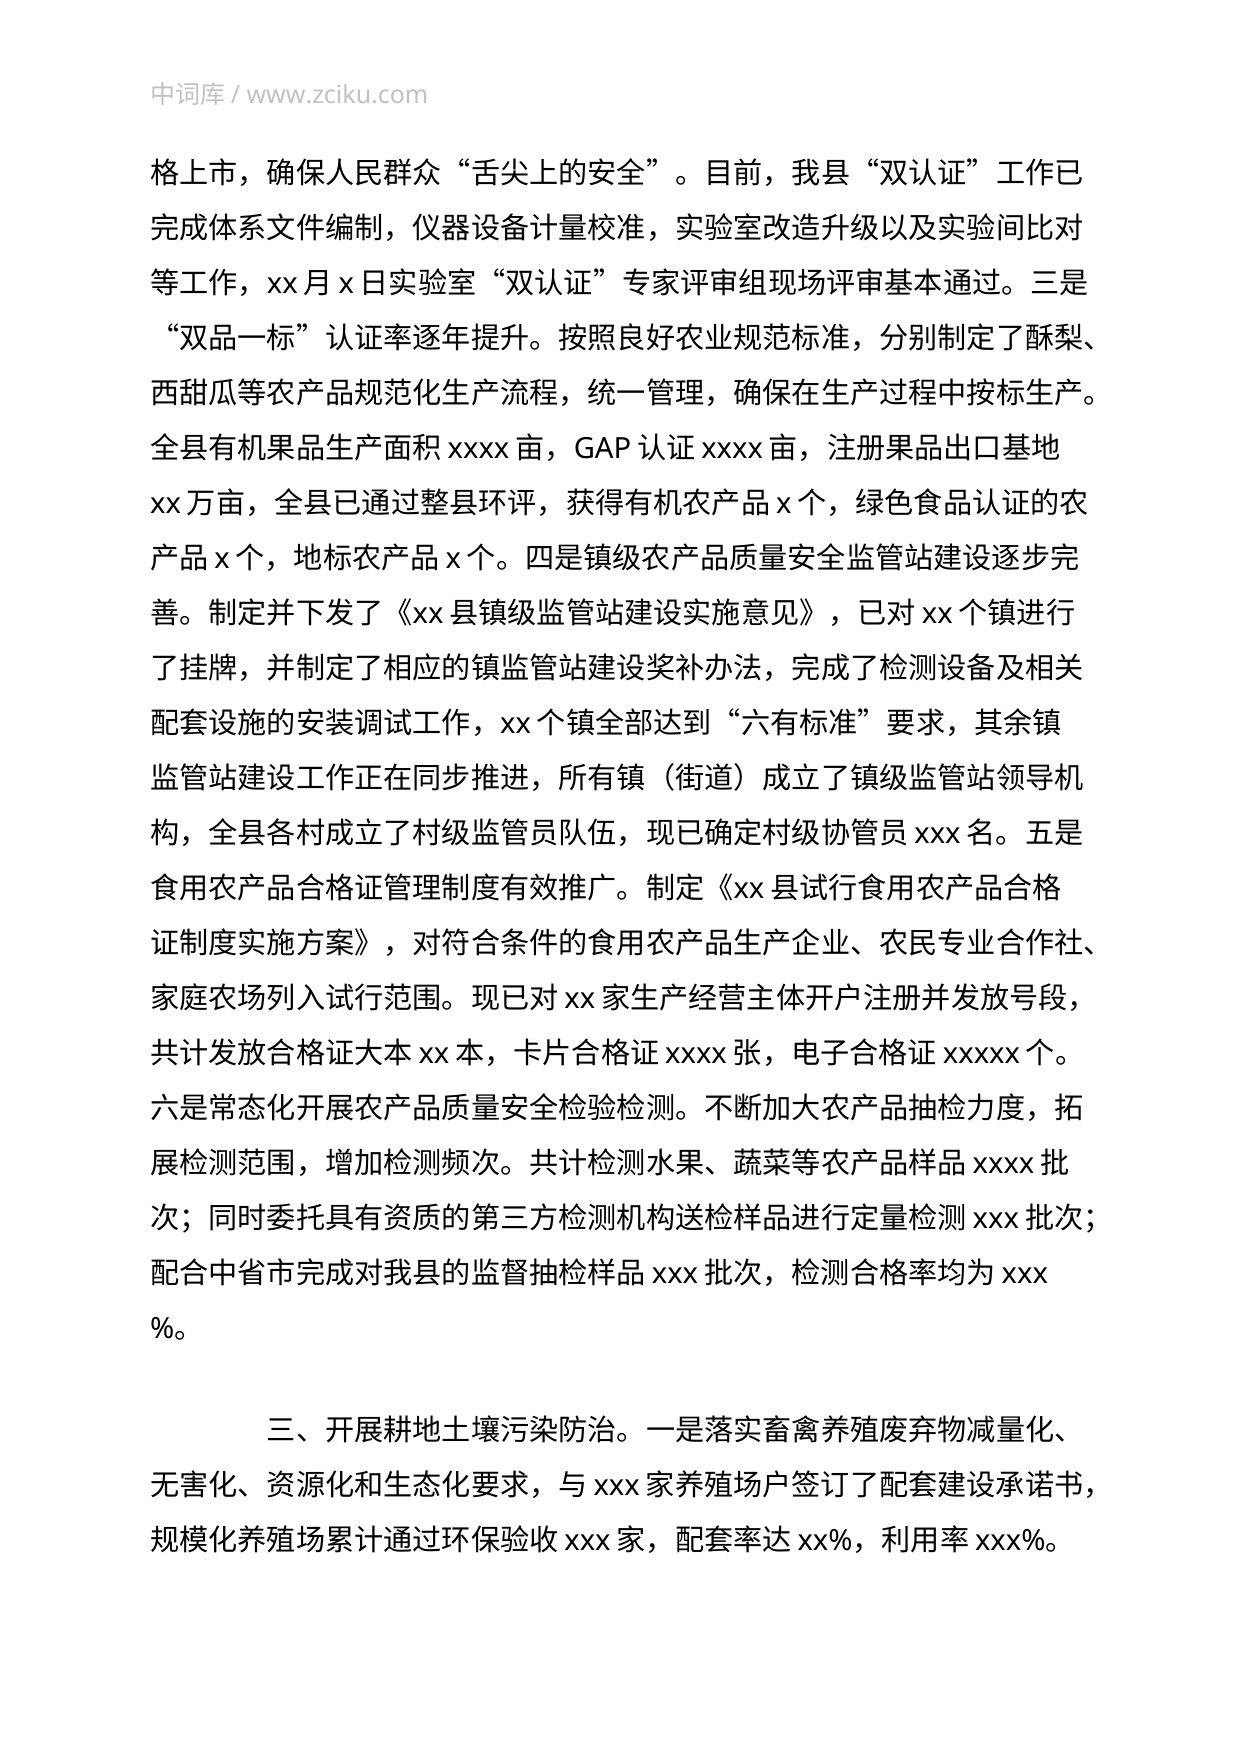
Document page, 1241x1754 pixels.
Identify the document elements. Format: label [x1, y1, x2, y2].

text [150, 150, 1090, 1347]
text [150, 1406, 1090, 1558]
